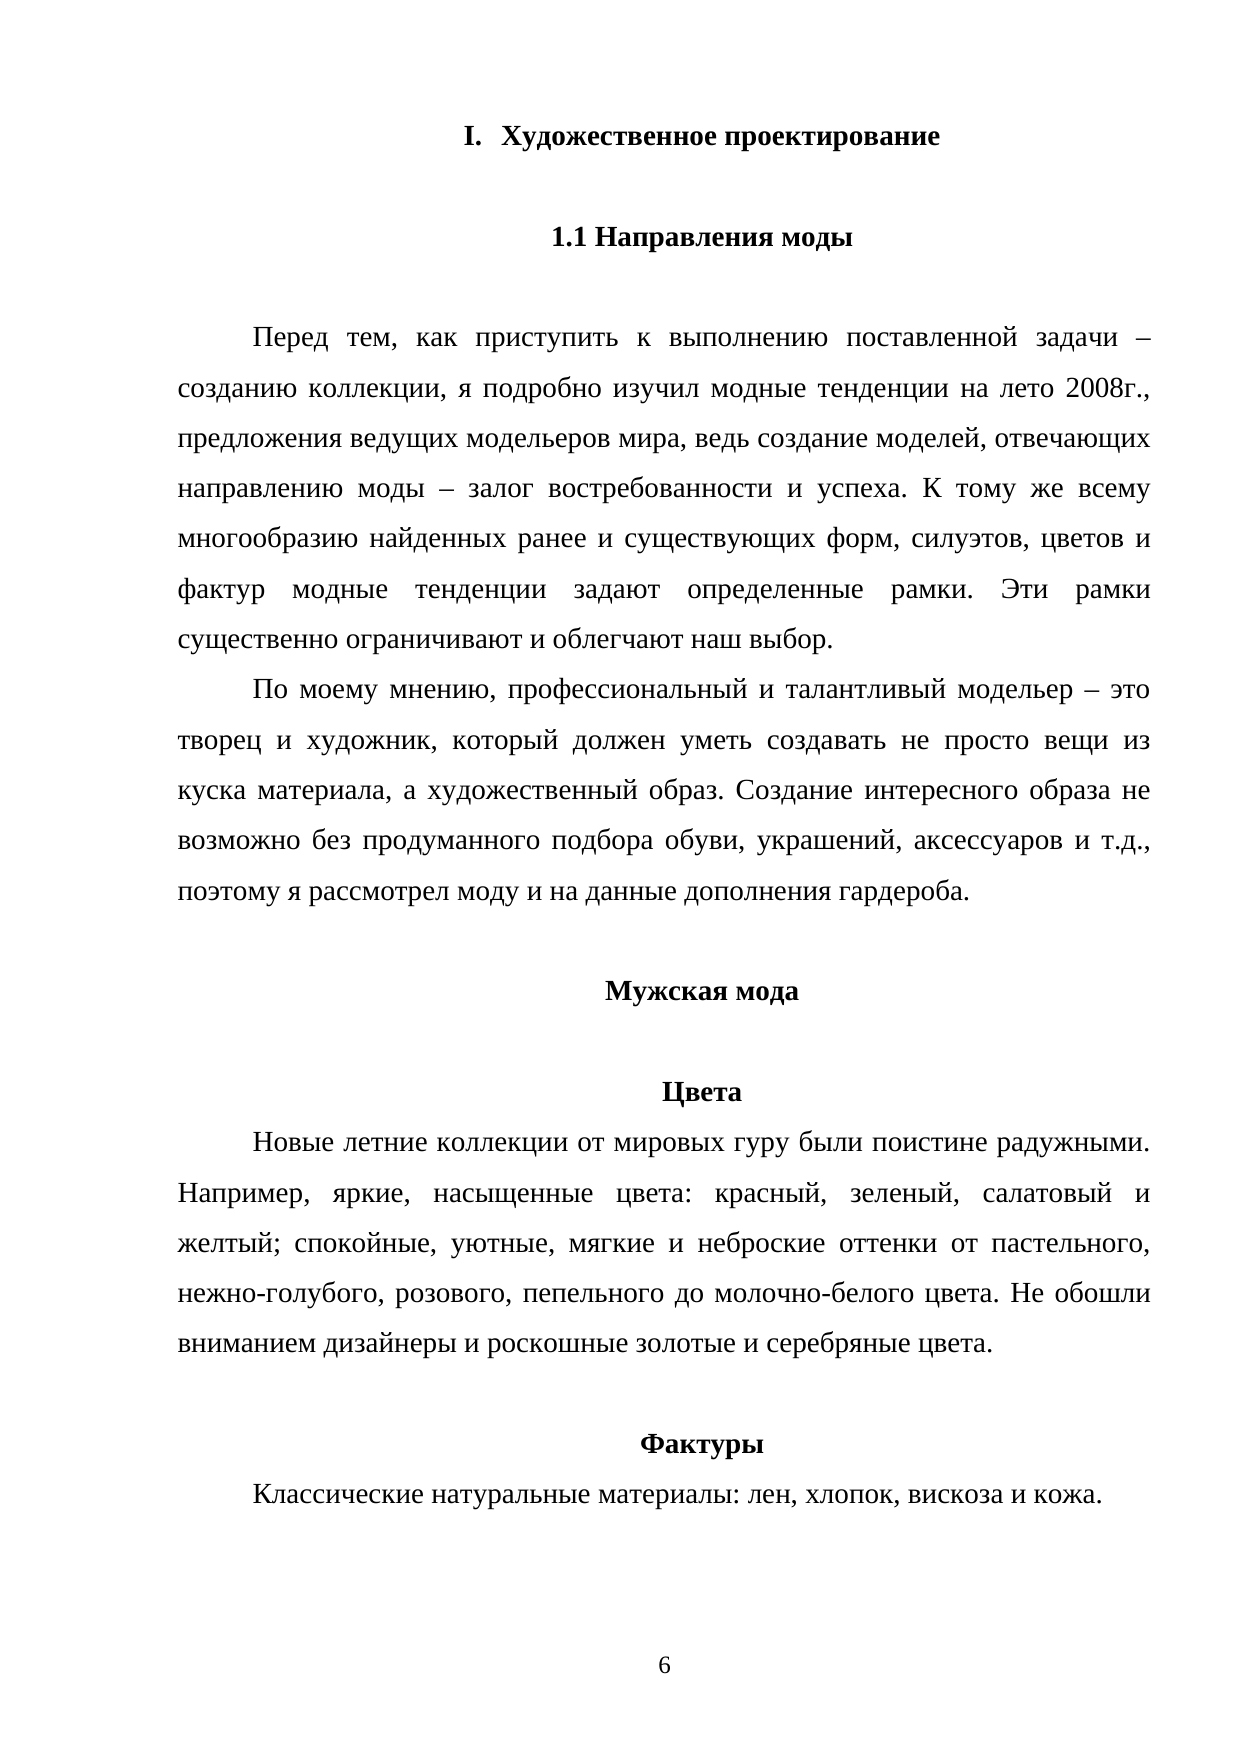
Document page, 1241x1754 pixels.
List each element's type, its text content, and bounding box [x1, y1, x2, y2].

text Мужская мода [177, 973, 1152, 1007]
text 1.1 Направления моды [177, 219, 1152, 252]
text Новые летние коллекции от мировых гуру были поистине радужными. Например, яркие, насыщенные цвета: красный, зеленый, салатовый и желтый; спокойные, уютные, мягкие и неброские оттенки от пастельного, нежно-голубого, розового, пепельного до молочно-белого цвета. Не обошли вниманием дизайнеры и роскошные золотые и серебряные цвета. [177, 1124, 1152, 1359]
text Фактуры [177, 1426, 1152, 1460]
text Классические натуральные материалы: лен, хлопок, вискоза и кожа. [177, 1477, 1152, 1510]
text По моему мнению, профессиональный и талантливый модельер – это творец и художник, который должен уметь создавать не просто вещи из куска материала, а художественный образ. Создание интересного образа не возможно без продуманного подбора обуви, украшений, аксессуаров и т.д., поэтому я рассмотрел моду и на данные дополнения гардероба. [177, 672, 1152, 906]
text Цвета [177, 1074, 1152, 1108]
list Художественное проектирование [177, 118, 1152, 152]
text Перед тем, как приступить к выполнению поставленной задачи – созданию коллекции, я подробно изучил модные тенденции на лето 2008г., предложения ведущих модельеров мира, ведь создание моделей, отвечающих направлению моды – залог востребованности и успеха. К тому же всему многообразию найденных ранее и существующих форм, силуэтов, цветов и фактур модные тенденции задают определенные рамки. Эти рамки существенно ограничивают и облегчают наш выбор. [177, 319, 1152, 655]
